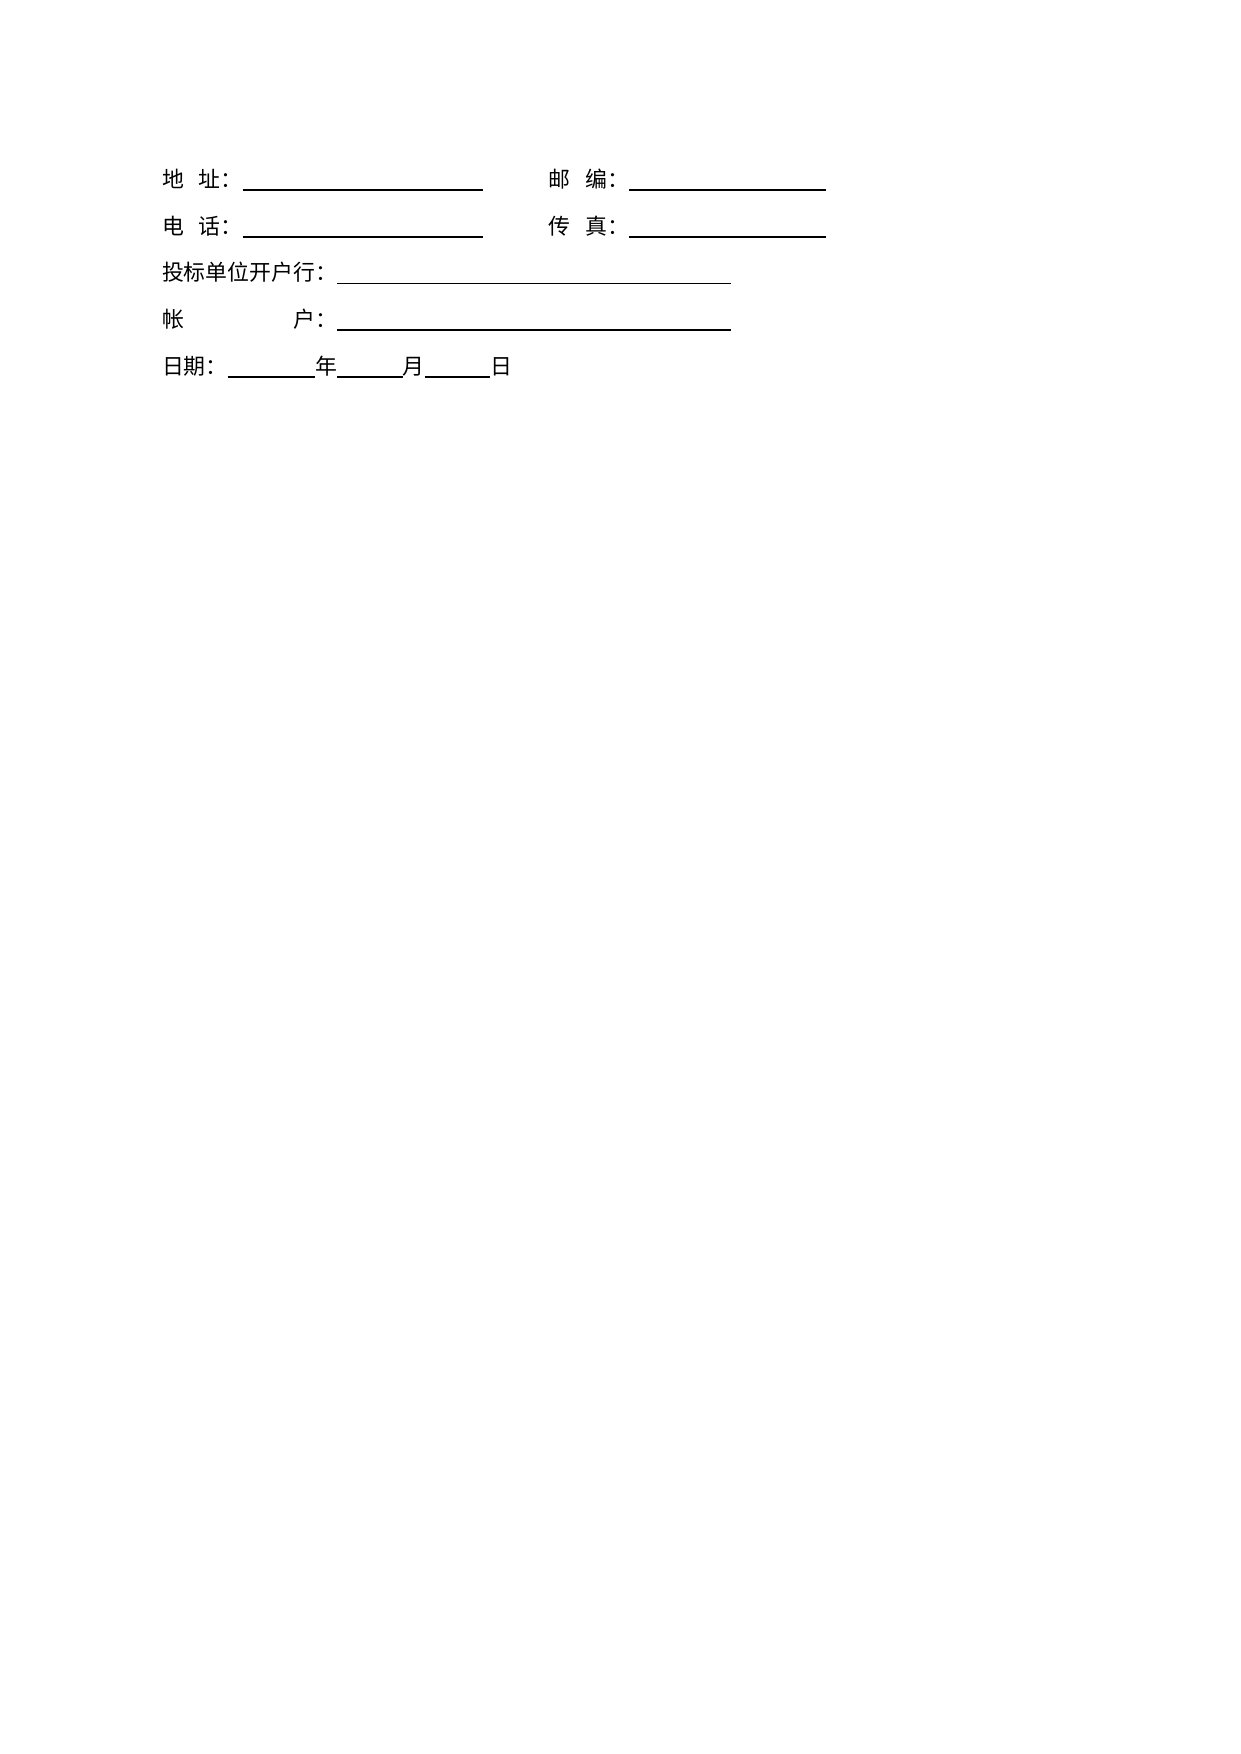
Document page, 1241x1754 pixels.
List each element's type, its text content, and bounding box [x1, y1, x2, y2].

text 地 址： 邮 编： [118, 162, 1107, 194]
text 投标单位开户行： [118, 255, 1107, 287]
text 帐 户： [118, 302, 1107, 334]
text 电 话： 传 真： [118, 208, 1107, 241]
text 日期： 年 月 日附件三：开标一览表样式 [118, 348, 1107, 381]
